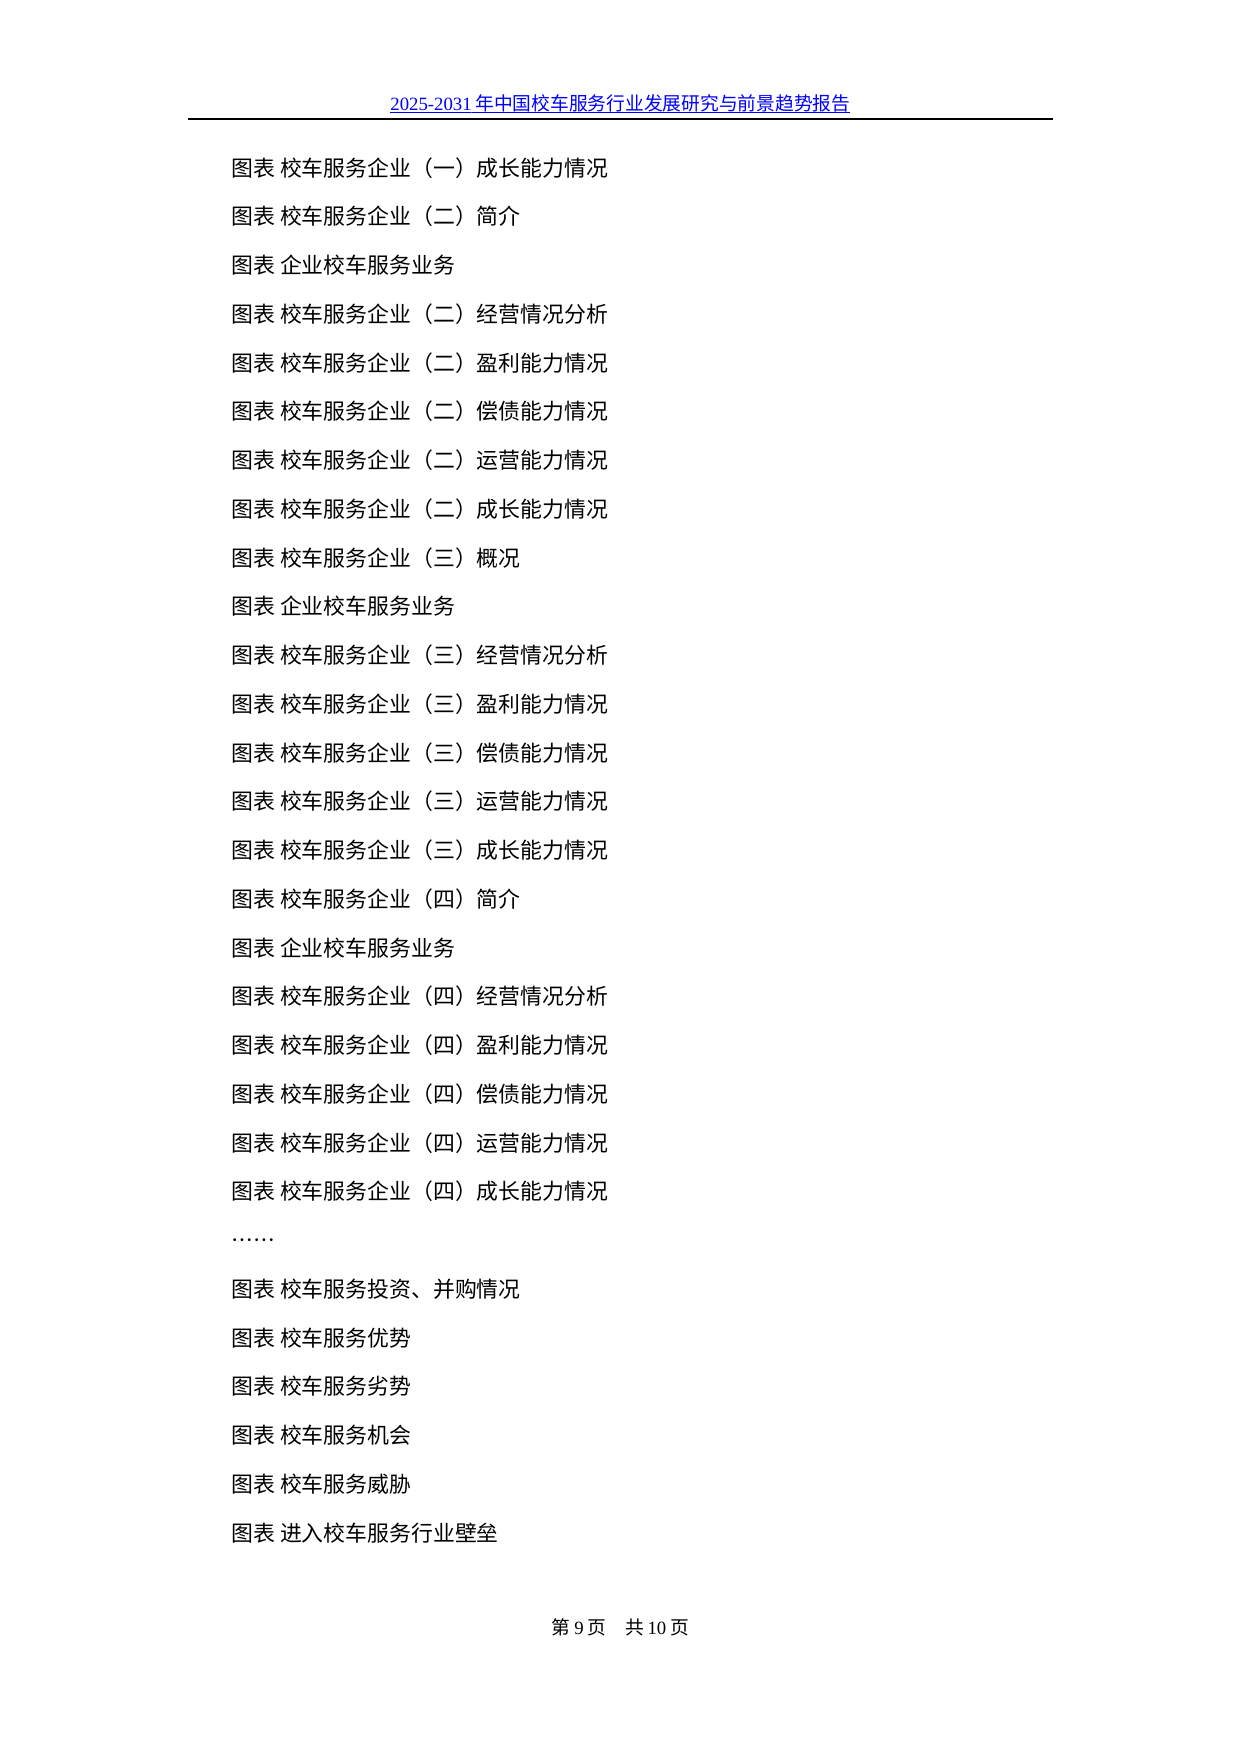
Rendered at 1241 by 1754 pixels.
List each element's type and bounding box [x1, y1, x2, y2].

text [187, 150, 1053, 1548]
